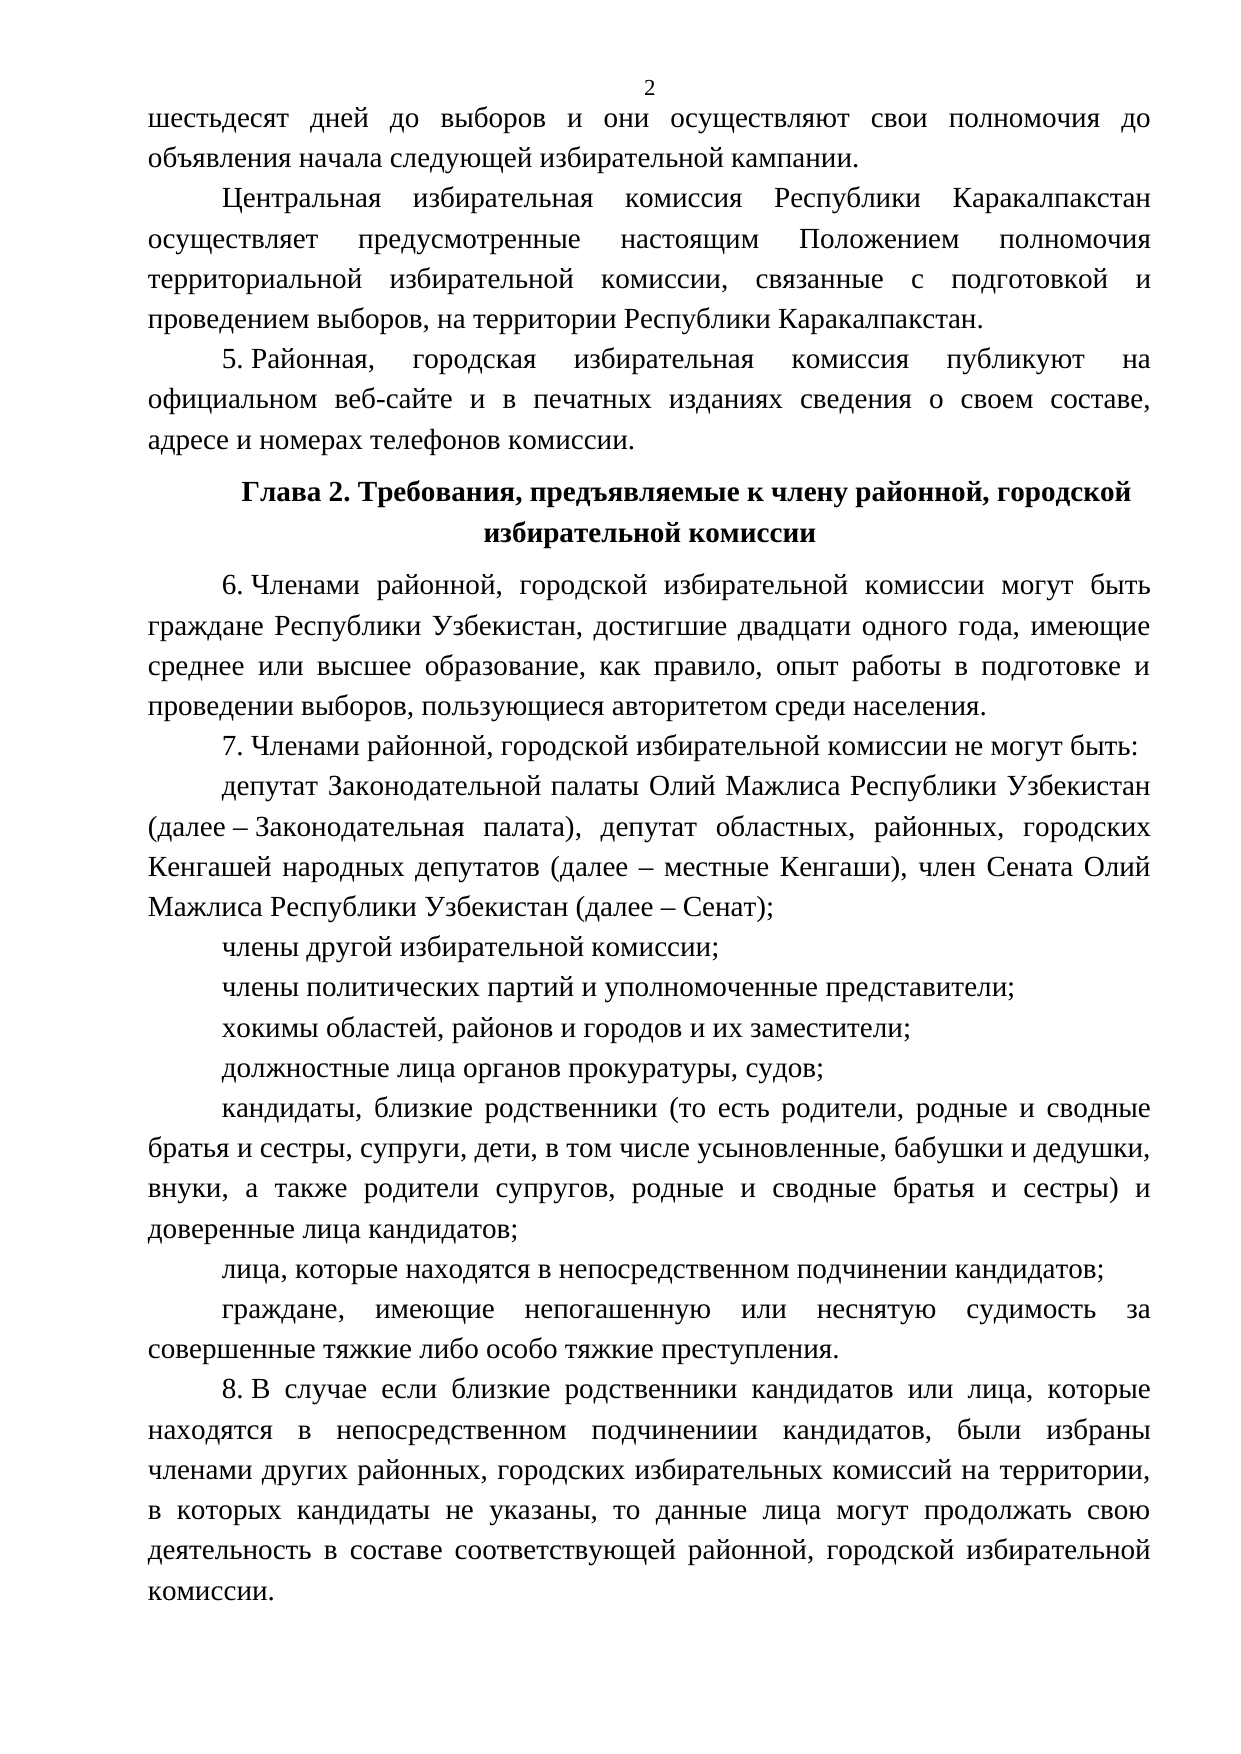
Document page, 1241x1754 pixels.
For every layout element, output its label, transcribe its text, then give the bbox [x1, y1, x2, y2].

text 5. Районная, городская избирательная комиссия публикуют на официальном веб-сайте и в печатных изданиях сведения о своем составе, адресе и номерах телефонов комиссии. [148, 341, 1152, 455]
text 8. В случае если близкие родственники кандидатов или лица, которые находятся в непосредственном подчинениии кандидатов, были избраны членами других районных, городских избирательных комиссий на территории, в которых кандидаты не указаны, то данные лица могут продолжать свою деятельность в составе соответствующей районной, городской избирательной комиссии. [148, 1372, 1152, 1606]
text 7. Членами районной, городской избирательной комиссии не могут быть: [148, 728, 1152, 762]
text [148, 100, 1152, 174]
text кандидаты, близкие родственники (то есть родители, родные и сводные братья и сестры, супруги, дети, в том числе усыновленные, бабушки и дедушки, внуки, а также родители супругов, родные и сводные братья и сестры) и доверенные лица кандидатов; [148, 1090, 1152, 1244]
text хокимы областей, районов и городов и их заместители; [148, 1010, 1152, 1043]
text депутат Законодательной палаты Олий Мажлиса Республики Узбекистан (далее – Законодательная палата), депутат областных, районных, городских Кенгашей народных депутатов (далее – местные Кенгаши), член Сената Олий Мажлиса Республики Узбекистан (далее – Сенат); [148, 768, 1152, 923]
text лица, которые находятся в непосредственном подчинении кандидатов; [148, 1251, 1152, 1284]
text граждане, имеющие непогашенную или неснятую судимость за совершенные тяжкие либо особо тяжкие преступления. [148, 1291, 1152, 1365]
text Центральная избирательная комиссия Республики Каракалпакстан осуществляет предусмотренные настоящим Положением полномочия территориальной избирательной комиссии, связанные с подготовкой и проведением выборов, на территории Республики Каракалпакстан. [148, 181, 1152, 335]
text должностные лица органов прокуратуры, судов; [148, 1050, 1152, 1083]
text члены другой избирательной комиссии; [148, 929, 1152, 963]
text члены политических партий и уполномоченные представители; [148, 969, 1152, 1003]
text Глава 2. Требования, предъявляемые к члену районной, городской избирательной комиссии [148, 474, 1152, 548]
text 6. Членами районной, городской избирательной комиссии могут быть граждане Республики Узбекистан, достигшие двадцати одного года, имеющие среднее или высшее образование, как правило, опыт работы в подготовке и проведении выборов, пользующиеся авторитетом среди населения. [148, 567, 1152, 722]
